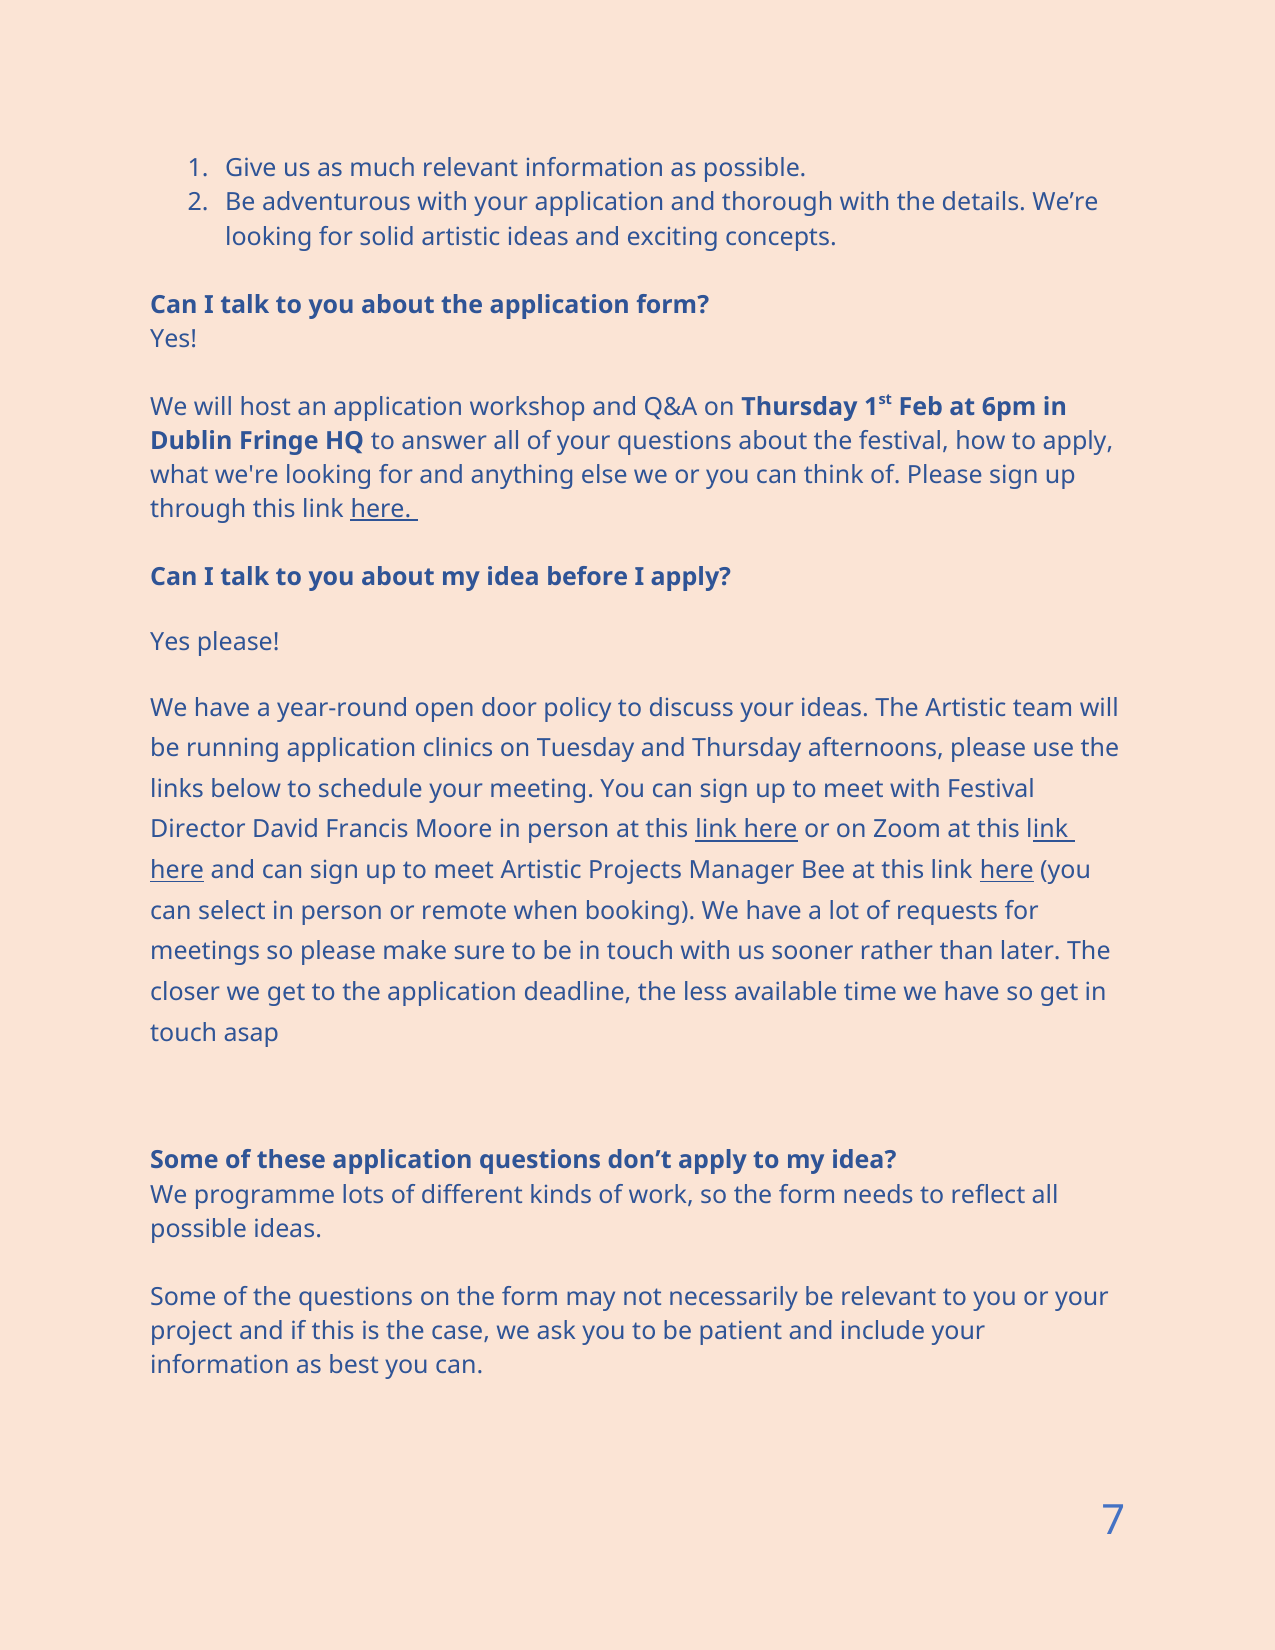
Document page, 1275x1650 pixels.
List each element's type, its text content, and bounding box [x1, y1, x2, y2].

text Can I talk to you about the application form? [150, 286, 1125, 320]
text We programme lots of different kinds of work, so the form needs to reflect all possible ideas. [150, 1176, 1125, 1244]
text Some of these application questions don’t apply to my idea? [150, 1142, 1125, 1176]
text We have a year-round open door policy to discuss your ideas. The Artistic team will be running application clinics on Tuesday and Thursday afternoons, please use the links below to schedule your meeting. You can sign up to meet with Festival Director David Francis Moore in person at this link here or on Zoom at this link here and can sign up to meet Artistic Projects Manager Bee at this link here (you can select in person or remote when booking). We have a lot of requests for meetings so please make sure to be in touch with us sooner rather than later. The closer we get to the application deadline, the less available time we have so get in touch asap [150, 683, 1125, 1049]
text Can I talk to you about my idea before I apply? [150, 559, 1125, 593]
text We will host an application workshop and Q&A on Thursday 1st Feb at 6pm in Dublin Fringe HQ to answer all of your questions about the festival, how to apply, what we're looking for and anything else we or you can think of. Please sign up through this link here. [150, 388, 1125, 525]
text Yes please! [150, 618, 1125, 658]
list Be adventurous with your application and thorough with the details. We’re looking for solid artistic ideas and exciting concepts. [187, 184, 1125, 252]
text Yes! [150, 320, 1125, 354]
text Some of the questions on the form may not necessarily be relevant to you or your project and if this is the case, we ask you to be patient and include your information as best you can. [150, 1278, 1125, 1381]
list Give us as much relevant information as possible. [187, 150, 1125, 184]
